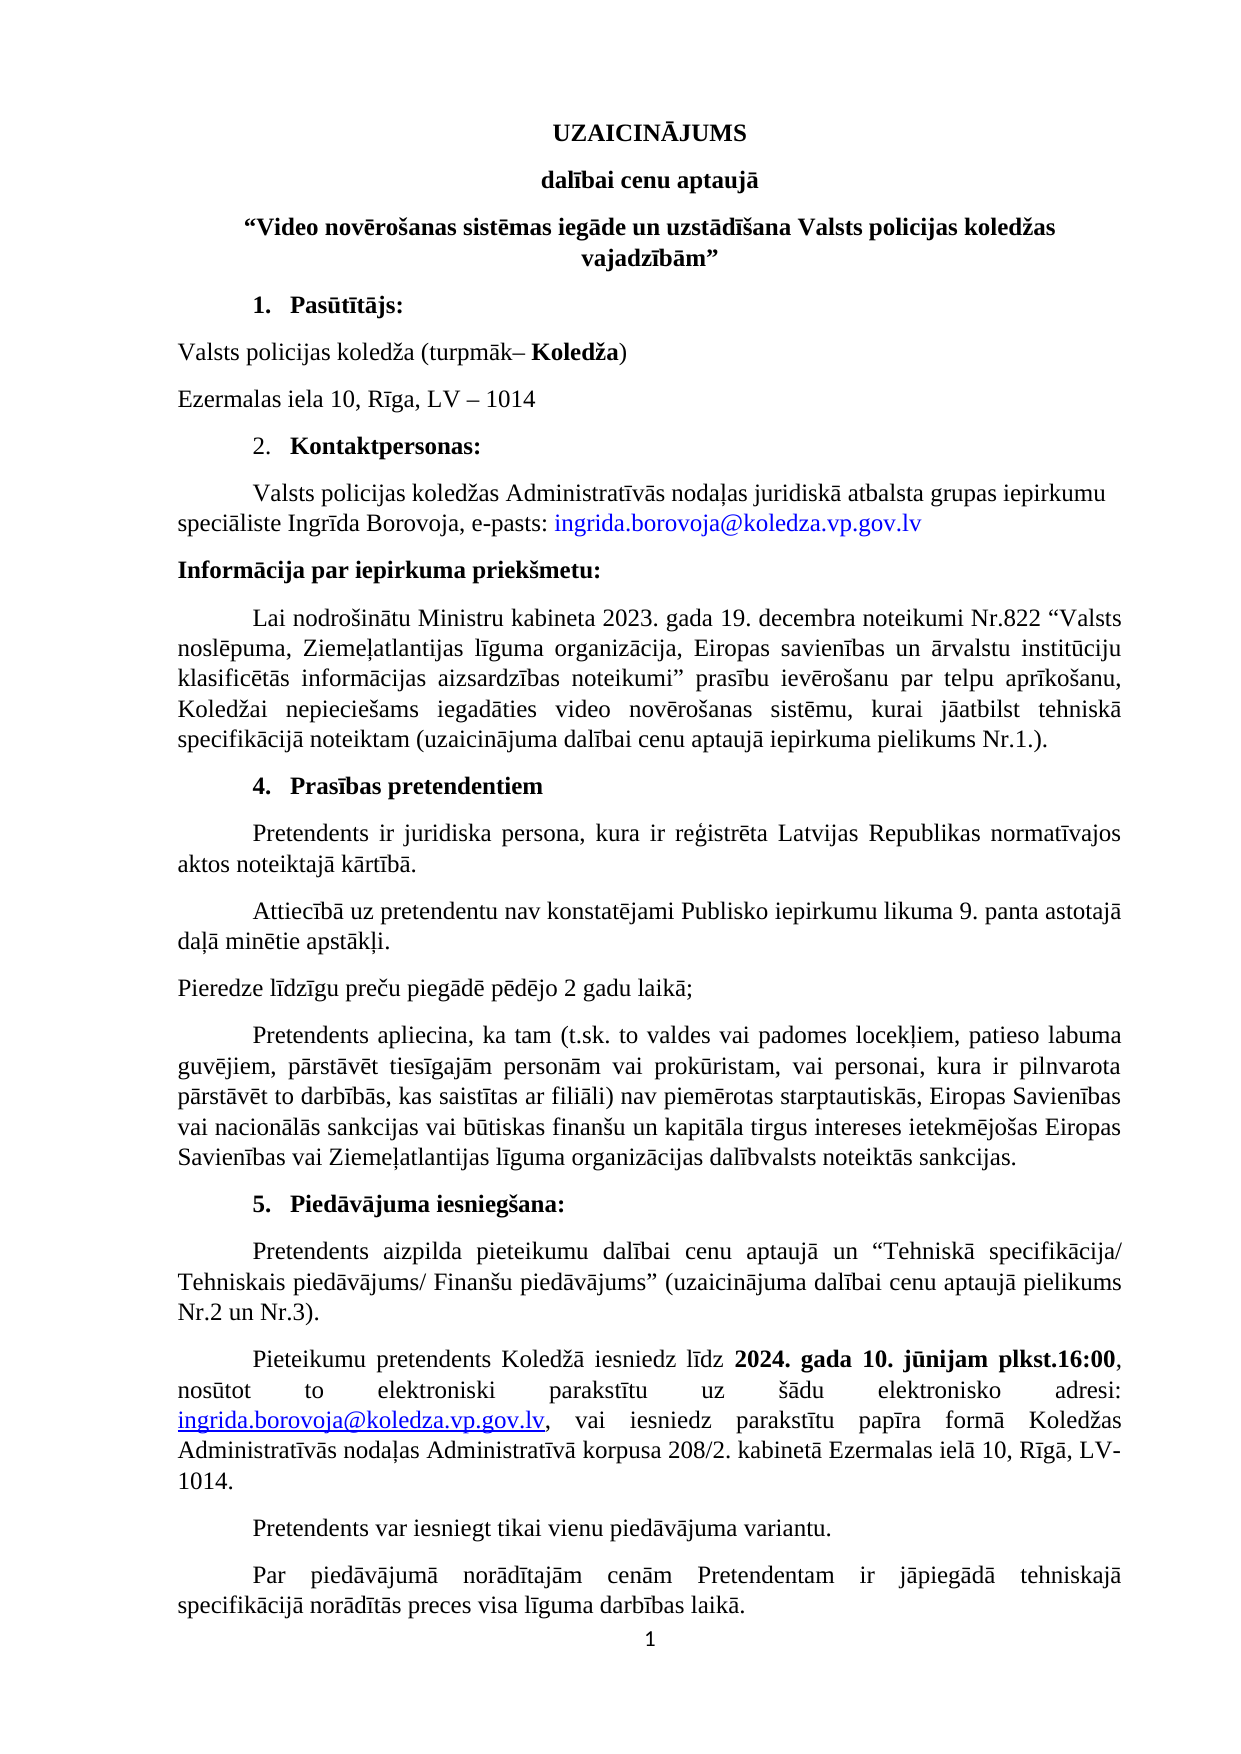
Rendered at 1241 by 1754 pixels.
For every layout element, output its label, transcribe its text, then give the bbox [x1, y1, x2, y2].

text Valsts policijas koledžas Administratīvās nodaļas juridiskā atbalsta grupas iepirkumu speciāliste Ingrīda Borovoja, e-pasts: ingrida.borovoja@koledza.vp.gov.lv [177, 478, 1122, 537]
text 4. Prasības pretendentiem [177, 771, 1122, 800]
text Attiecībā uz pretendentu nav konstatējami Publisko iepirkumu likuma 9. panta astotajā daļā minētie apstākļi. [177, 896, 1122, 955]
text Pretendents aizpilda pieteikumu dalībai cenu aptaujā un “Tehniskā specifikācija/ Tehniskais piedāvājums/ Finanšu piedāvājums” (uzaicinājuma dalībai cenu aptaujā pielikums Nr.2 un Nr.3). [177, 1236, 1122, 1326]
text “Video novērošanas sistēmas iegāde un uzstādīšana Valsts policijas koledžas vajadzībām” [177, 212, 1122, 271]
list Piedāvājuma iesniegšana: [252, 1189, 1122, 1218]
text dalībai cenu aptaujā [177, 165, 1122, 194]
text Lai nodrošinātu Ministru kabineta 2023. gada 19. decembra noteikumi Nr.822 “Valsts noslēpuma, Ziemeļatlantijas līguma organizācija, Eiropas savienības un ārvalstu institūciju klasificētās informācijas aizsardzības noteikumi” prasību ievērošanu par telpu aprīkošanu, Koledžai nepieciešams iegadāties video novērošanas sistēmu, kurai jāatbilst tehniskā specifikācijā noteiktam (uzaicinājuma dalībai cenu aptaujā iepirkuma pielikums Nr.1.). [177, 603, 1122, 753]
text Pretendents var iesniegt tikai vienu piedāvājuma variantu. [177, 1513, 1122, 1542]
text Par piedāvājumā norādītajām cenām Pretendentam ir jāpiegādā tehniskajā specifikācijā norādītās preces visa līguma darbības laikā. [177, 1560, 1122, 1619]
list Kontaktpersonas: [252, 431, 1122, 460]
text UZAICINĀJUMS [177, 118, 1122, 147]
text Ezermalas iela 10, Rīga, LV – 1014 [177, 384, 1122, 413]
text Pretendents apliecina, ka tam (t.sk. to valdes vai padomes locekļiem, patieso labuma guvējiem, pārstāvēt tiesīgajām personām vai prokūristam, vai personai, kura ir pilnvarota pārstāvēt to darbībās, kas saistītas ar filiāli) nav piemērotas starptautiskās, Eiropas Savienības vai nacionālās sankcijas vai būtiskas finanšu un kapitāla tirgus intereses ietekmējošas Eiropas Savienības vai Ziemeļatlantijas līguma organizācijas dalībvalsts noteiktās sankcijas. [177, 1021, 1122, 1171]
text Pretendents ir juridiska persona, kura ir reģistrēta Latvijas Republikas normatīvajos aktos noteiktajā kārtībā. [177, 818, 1122, 878]
text Valsts policijas koledža (turpmāk– Koledža) [177, 337, 1122, 366]
text Pieredze līdzīgu preču piegādē pēdējo 2 gadu laikā; [177, 973, 1122, 1002]
list Pasūtītājs: [252, 290, 1122, 318]
text Pieteikumu pretendents Koledžā iesniedz līdz 2024. gada 10. jūnijam plkst.16:00, nosūtot to elektroniski parakstītu uz šādu elektronisko adresi: ingrida.borovoja@koledza.vp.gov.lv, vai iesniedz parakstītu papīra formā Koledžas Administratīvās nodaļas Administratīvā korpusa 208/2. kabinetā Ezermalas ielā 10, Rīgā, LV-1014. [177, 1344, 1122, 1495]
text Informācija par iepirkuma priekšmetu: [177, 556, 1122, 584]
